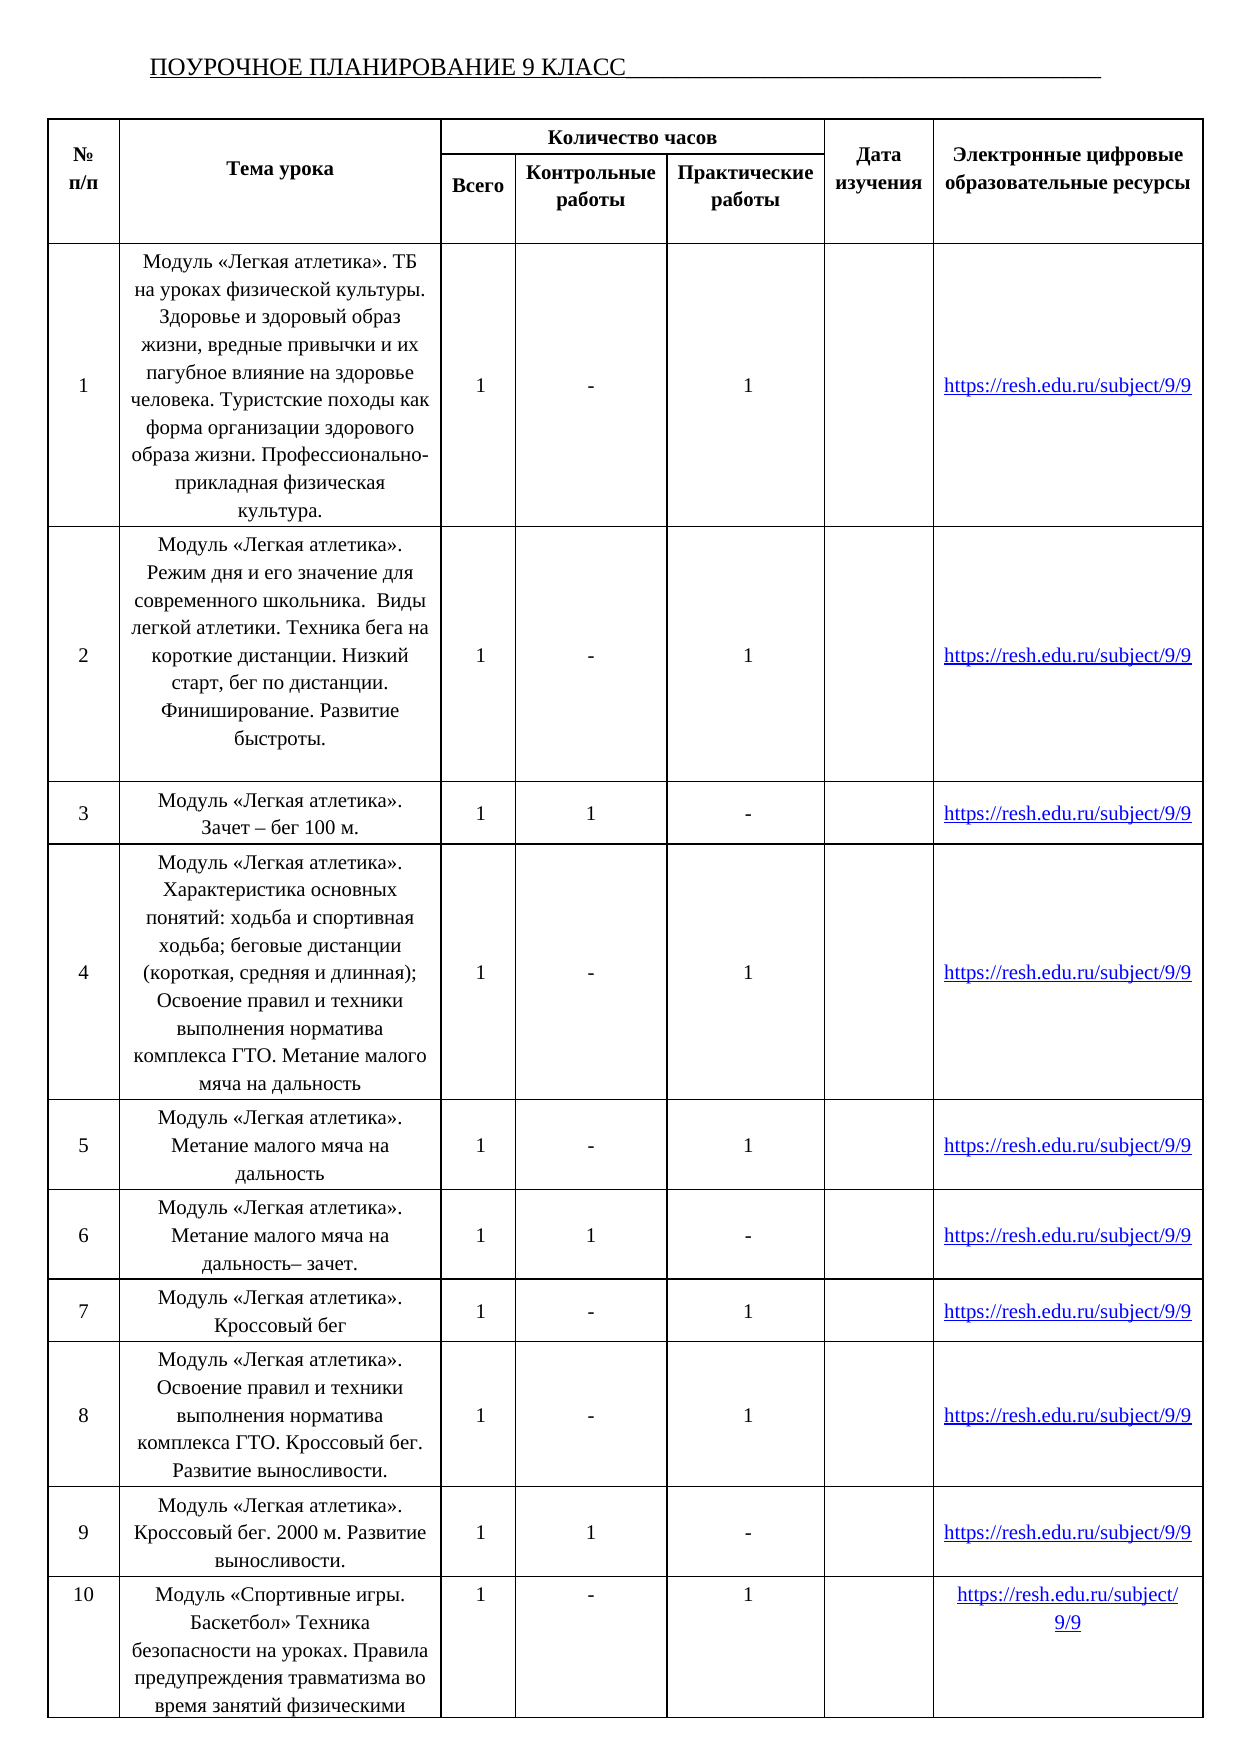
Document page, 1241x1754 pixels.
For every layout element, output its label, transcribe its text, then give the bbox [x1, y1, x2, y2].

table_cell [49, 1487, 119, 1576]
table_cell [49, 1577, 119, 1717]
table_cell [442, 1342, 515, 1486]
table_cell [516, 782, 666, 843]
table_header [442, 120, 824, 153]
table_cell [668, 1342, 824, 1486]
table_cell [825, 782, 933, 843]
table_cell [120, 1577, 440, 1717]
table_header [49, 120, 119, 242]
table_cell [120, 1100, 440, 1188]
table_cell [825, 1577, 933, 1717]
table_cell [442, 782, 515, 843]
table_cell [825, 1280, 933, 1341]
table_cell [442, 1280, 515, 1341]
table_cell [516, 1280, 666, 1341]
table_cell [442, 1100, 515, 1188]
text ПОУРОЧНОЕ ПЛАНИРОВАНИЕ 9 КЛАСС______________________________________ [58, 52, 1192, 81]
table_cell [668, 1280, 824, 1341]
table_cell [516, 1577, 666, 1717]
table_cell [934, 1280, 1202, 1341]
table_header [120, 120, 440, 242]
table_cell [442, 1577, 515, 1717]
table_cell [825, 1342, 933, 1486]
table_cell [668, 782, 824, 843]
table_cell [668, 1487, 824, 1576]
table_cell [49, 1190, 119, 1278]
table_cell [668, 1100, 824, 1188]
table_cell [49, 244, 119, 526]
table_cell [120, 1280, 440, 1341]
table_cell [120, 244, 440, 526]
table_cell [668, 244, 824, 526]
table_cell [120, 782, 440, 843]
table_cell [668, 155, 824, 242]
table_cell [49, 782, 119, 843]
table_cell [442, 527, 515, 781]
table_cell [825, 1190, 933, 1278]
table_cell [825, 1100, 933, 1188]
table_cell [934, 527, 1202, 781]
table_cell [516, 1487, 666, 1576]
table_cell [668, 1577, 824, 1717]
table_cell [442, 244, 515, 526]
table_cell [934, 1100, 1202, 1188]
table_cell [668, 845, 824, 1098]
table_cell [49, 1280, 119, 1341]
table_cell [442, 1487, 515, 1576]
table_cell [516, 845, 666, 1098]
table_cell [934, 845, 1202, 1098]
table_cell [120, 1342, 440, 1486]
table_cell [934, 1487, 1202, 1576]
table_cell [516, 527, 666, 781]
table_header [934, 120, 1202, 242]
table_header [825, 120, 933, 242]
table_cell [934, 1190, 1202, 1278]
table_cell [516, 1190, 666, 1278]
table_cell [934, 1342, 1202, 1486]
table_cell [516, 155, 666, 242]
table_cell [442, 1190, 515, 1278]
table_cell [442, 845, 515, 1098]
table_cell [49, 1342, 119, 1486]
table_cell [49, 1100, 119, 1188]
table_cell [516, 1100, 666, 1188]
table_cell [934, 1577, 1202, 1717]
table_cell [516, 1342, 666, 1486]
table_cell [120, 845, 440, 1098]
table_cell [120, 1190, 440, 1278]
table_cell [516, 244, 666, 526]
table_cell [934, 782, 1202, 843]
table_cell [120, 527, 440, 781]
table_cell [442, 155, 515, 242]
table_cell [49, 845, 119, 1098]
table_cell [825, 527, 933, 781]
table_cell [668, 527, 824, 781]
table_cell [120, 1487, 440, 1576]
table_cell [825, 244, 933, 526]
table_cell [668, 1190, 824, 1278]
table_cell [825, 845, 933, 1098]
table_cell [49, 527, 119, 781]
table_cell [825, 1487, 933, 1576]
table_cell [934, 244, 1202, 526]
